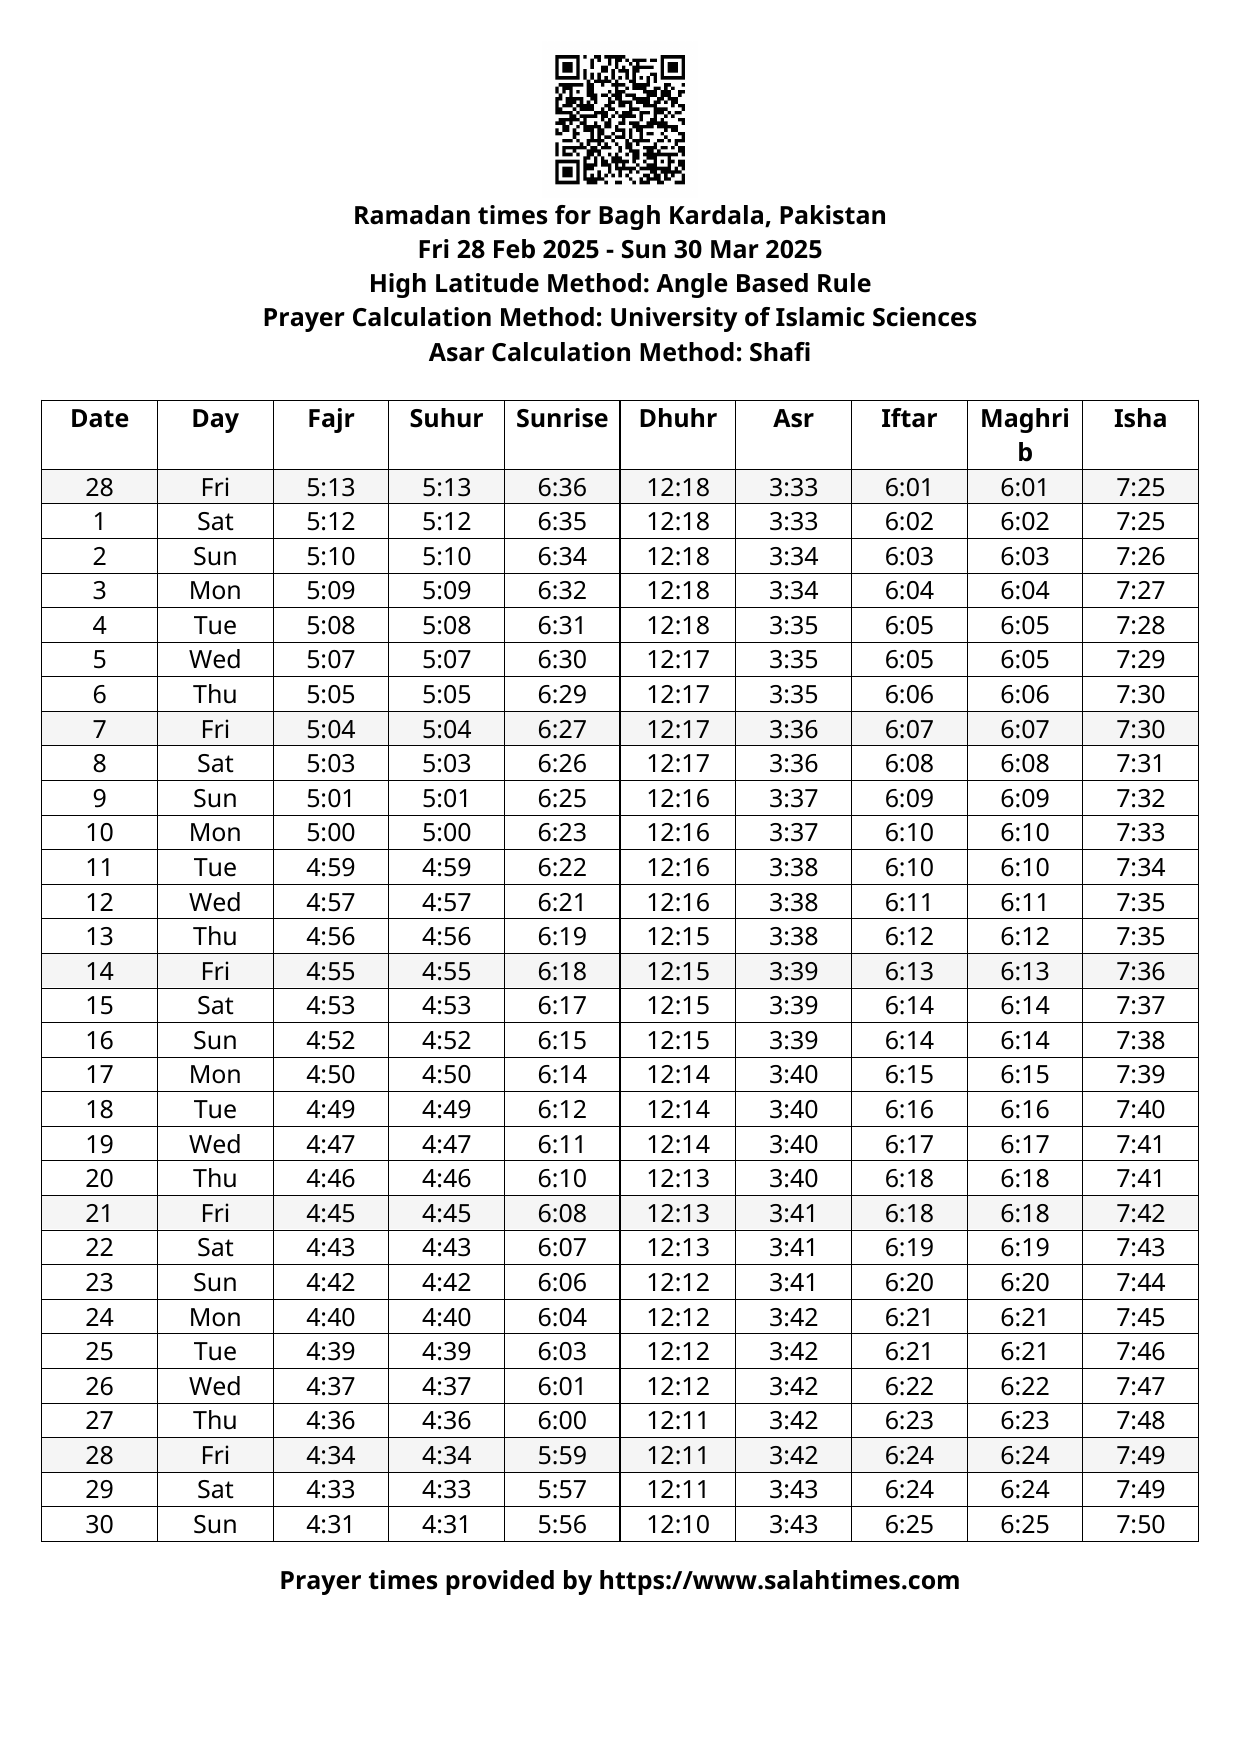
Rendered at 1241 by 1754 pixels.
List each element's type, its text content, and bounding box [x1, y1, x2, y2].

table_cell Tue [158, 850, 273, 884]
table_cell 17 [42, 1058, 157, 1091]
table_cell Mon [158, 1058, 273, 1091]
table_cell 28 [42, 470, 157, 503]
table_cell 6:27 [505, 712, 619, 745]
table_cell 12:14 [621, 1092, 735, 1126]
table_cell 6:04 [852, 574, 967, 607]
table_cell Wed [158, 1127, 273, 1160]
table_cell Fri [158, 1196, 273, 1229]
table_cell 12:16 [621, 816, 735, 849]
table_cell 27 [42, 1404, 157, 1437]
table_cell 5:00 [389, 816, 504, 849]
text Fri 28 Feb 2025 - Sun 30 Mar 2025 [42, 232, 1198, 266]
table_cell 6:22 [852, 1369, 967, 1402]
table_cell 7:27 [1083, 574, 1198, 607]
table_cell 3:33 [736, 504, 851, 538]
table_cell Sat [158, 1231, 273, 1264]
table_cell 12:12 [621, 1369, 735, 1402]
table_cell 7:32 [1083, 781, 1198, 814]
table_cell 12:15 [621, 1023, 735, 1057]
table_cell 12:17 [621, 712, 735, 745]
table_cell 4:59 [389, 850, 504, 884]
text Prayer Calculation Method: University of Islamic Sciences [42, 300, 1198, 334]
table_cell 6:13 [852, 954, 967, 987]
table_cell 3:42 [736, 1438, 851, 1472]
table_cell Fri [158, 712, 273, 745]
table_cell 7:42 [1083, 1196, 1198, 1229]
table_cell 3:35 [736, 643, 851, 676]
table_cell 4:37 [389, 1369, 504, 1402]
table_cell 4:37 [274, 1369, 388, 1402]
table_cell 5:07 [389, 643, 504, 676]
table_cell 6:04 [505, 1300, 619, 1333]
table_cell 3:40 [736, 1058, 851, 1091]
table_cell 6:10 [505, 1161, 619, 1195]
table_cell 6:02 [968, 504, 1082, 538]
table_cell 7:43 [1083, 1231, 1198, 1264]
table_cell 4:52 [389, 1023, 504, 1057]
table_cell 5:01 [274, 781, 388, 814]
table_header Iftar [852, 401, 967, 469]
table_cell 12:12 [621, 1265, 735, 1299]
table_cell 6:09 [852, 781, 967, 814]
table_cell 4:33 [389, 1473, 504, 1506]
table_cell 7:28 [1083, 608, 1198, 642]
table_cell 6:20 [852, 1265, 967, 1299]
table_cell Sat [158, 989, 273, 1022]
table_cell 6:05 [968, 643, 1082, 676]
text High Latitude Method: Angle Based Rule [42, 266, 1198, 300]
table_header Fajr [274, 401, 388, 469]
table_cell 6:21 [852, 1300, 967, 1333]
table_cell 6:35 [505, 504, 619, 538]
table_cell 7:29 [1083, 643, 1198, 676]
table_cell 6:12 [505, 1092, 619, 1126]
table_cell 6:00 [505, 1404, 619, 1437]
table_cell 3:39 [736, 989, 851, 1022]
table_cell 6:23 [968, 1404, 1082, 1437]
table_cell 12:13 [621, 1161, 735, 1195]
table_cell 6:19 [505, 919, 619, 953]
table_cell 12:17 [621, 746, 735, 780]
table_cell 5:00 [274, 816, 388, 849]
table_cell 25 [42, 1334, 157, 1368]
table_cell 5:03 [389, 746, 504, 780]
table_cell 12:17 [621, 677, 735, 711]
table_cell 6:18 [505, 954, 619, 987]
table_cell 12:18 [621, 470, 735, 503]
table_cell 5:13 [274, 470, 388, 503]
table_cell 7:50 [1083, 1507, 1198, 1541]
table_cell Tue [158, 1334, 273, 1368]
table_cell 7:25 [1083, 504, 1198, 538]
table_cell Sat [158, 746, 273, 780]
picture [542, 41, 699, 198]
table_cell 3 [42, 574, 157, 607]
table_cell 6:15 [968, 1058, 1082, 1091]
table_cell 6:08 [968, 746, 1082, 780]
table_cell 24 [42, 1300, 157, 1333]
table_cell 4:50 [389, 1058, 504, 1091]
table_cell 1 [42, 504, 157, 538]
table_header Sunrise [505, 401, 619, 469]
table_cell 4:50 [274, 1058, 388, 1091]
table_cell 4:49 [389, 1092, 504, 1126]
table_cell 15 [42, 989, 157, 1022]
table_cell 5:05 [274, 677, 388, 711]
table_cell 7:36 [1083, 954, 1198, 987]
table_cell 6:07 [852, 712, 967, 745]
table_cell 4:56 [274, 919, 388, 953]
table_cell 6:10 [968, 850, 1082, 884]
table_cell 6:26 [505, 746, 619, 780]
table_cell 3:40 [736, 1161, 851, 1195]
table_cell 7:45 [1083, 1300, 1198, 1333]
table_cell 6:19 [968, 1231, 1082, 1264]
table_cell 20 [42, 1161, 157, 1195]
table_cell 6:12 [852, 919, 967, 953]
table_header Date [42, 401, 157, 469]
table_cell 3:43 [736, 1473, 851, 1506]
table_cell 3:41 [736, 1231, 851, 1264]
table_cell 4 [42, 608, 157, 642]
table_cell 16 [42, 1023, 157, 1057]
table_cell Sun [158, 1507, 273, 1541]
table_cell 8 [42, 746, 157, 780]
table_cell 3:42 [736, 1300, 851, 1333]
table_cell Thu [158, 677, 273, 711]
table_cell 4:43 [274, 1231, 388, 1264]
table_cell 6:16 [968, 1092, 1082, 1126]
table_cell 6:36 [505, 470, 619, 503]
table_cell 6:11 [968, 885, 1082, 918]
table_cell 5:12 [389, 504, 504, 538]
table_cell 5:04 [389, 712, 504, 745]
table_cell 4:42 [274, 1265, 388, 1299]
table_cell 6:16 [852, 1092, 967, 1126]
table_cell 7:35 [1083, 885, 1198, 918]
table_cell 4:53 [389, 989, 504, 1022]
table_cell 6:06 [968, 677, 1082, 711]
table_cell 4:55 [389, 954, 504, 987]
table_cell 6:22 [505, 850, 619, 884]
table_cell 23 [42, 1265, 157, 1299]
table_cell Thu [158, 919, 273, 953]
table_cell 3:34 [736, 539, 851, 572]
table_cell 6:25 [852, 1507, 967, 1541]
table_cell 3:43 [736, 1507, 851, 1541]
table_cell 4:40 [274, 1300, 388, 1333]
table_header Dhuhr [621, 401, 735, 469]
table_cell 9 [42, 781, 157, 814]
table_cell Sun [158, 781, 273, 814]
table_cell 12:13 [621, 1231, 735, 1264]
table_cell Fri [158, 954, 273, 987]
table_cell 4:46 [389, 1161, 504, 1195]
table_cell 4:45 [274, 1196, 388, 1229]
table_cell 12:12 [621, 1300, 735, 1333]
table_cell 7:31 [1083, 746, 1198, 780]
table_cell 5:12 [274, 504, 388, 538]
table_cell 6:25 [968, 1507, 1082, 1541]
table_cell 3:35 [736, 608, 851, 642]
table_cell 2 [42, 539, 157, 572]
table_cell 29 [42, 1473, 157, 1506]
table_cell 3:38 [736, 919, 851, 953]
table_cell 5:09 [389, 574, 504, 607]
table_cell 6:21 [968, 1334, 1082, 1368]
table_cell 6:14 [852, 1023, 967, 1057]
table_cell 5:03 [274, 746, 388, 780]
table_cell 7:30 [1083, 677, 1198, 711]
table_cell 6:18 [852, 1161, 967, 1195]
table_cell 5:13 [389, 470, 504, 503]
table_cell Mon [158, 1300, 273, 1333]
table_cell 7:34 [1083, 850, 1198, 884]
table_cell Mon [158, 574, 273, 607]
table_cell 6:07 [968, 712, 1082, 745]
table_cell 5:07 [274, 643, 388, 676]
table_cell 3:41 [736, 1196, 851, 1229]
table_cell 3:35 [736, 677, 851, 711]
table_cell 4:55 [274, 954, 388, 987]
table_cell 6:06 [505, 1265, 619, 1299]
table_cell 3:42 [736, 1404, 851, 1437]
table_cell 12:14 [621, 1058, 735, 1091]
table_cell 4:49 [274, 1092, 388, 1126]
table_cell 7:41 [1083, 1127, 1198, 1160]
table_cell 6:06 [852, 677, 967, 711]
table_cell 7:46 [1083, 1334, 1198, 1368]
table_cell 6:24 [968, 1438, 1082, 1472]
table_cell 21 [42, 1196, 157, 1229]
table_cell 6:05 [968, 608, 1082, 642]
table_header Maghrib [968, 401, 1082, 469]
table_cell 6:14 [968, 989, 1082, 1022]
table_cell 6:31 [505, 608, 619, 642]
table_cell Tue [158, 1092, 273, 1126]
table_cell 7:41 [1083, 1161, 1198, 1195]
table_cell 3:40 [736, 1092, 851, 1126]
table_cell 3:38 [736, 850, 851, 884]
table_cell 6:03 [852, 539, 967, 572]
table_cell 7:49 [1083, 1473, 1198, 1506]
table_cell 11 [42, 850, 157, 884]
table_header Isha [1083, 401, 1198, 469]
table_cell 6:15 [852, 1058, 967, 1091]
table_cell 4:40 [389, 1300, 504, 1333]
table_cell 4:34 [274, 1438, 388, 1472]
table_cell 6:18 [968, 1196, 1082, 1229]
table_cell 4:47 [389, 1127, 504, 1160]
table_cell 7:25 [1083, 470, 1198, 503]
table_cell 3:33 [736, 470, 851, 503]
table_cell 14 [42, 954, 157, 987]
table_cell 4:31 [389, 1507, 504, 1541]
table_cell 6:24 [968, 1473, 1082, 1506]
table_cell 5:10 [389, 539, 504, 572]
table_cell 4:56 [389, 919, 504, 953]
table_cell Sun [158, 539, 273, 572]
table_cell 5:59 [505, 1438, 619, 1472]
table_cell 4:39 [389, 1334, 504, 1368]
table_cell 12:18 [621, 539, 735, 572]
table_cell 6:24 [852, 1438, 967, 1472]
table_cell 3:38 [736, 885, 851, 918]
table_cell 7:48 [1083, 1404, 1198, 1437]
table_cell 6:05 [852, 608, 967, 642]
table_cell 6:18 [852, 1196, 967, 1229]
table_cell 6:10 [968, 816, 1082, 849]
table_cell 4:43 [389, 1231, 504, 1264]
table_cell 12:15 [621, 954, 735, 987]
table_cell 6:32 [505, 574, 619, 607]
table_cell 12:11 [621, 1438, 735, 1472]
table_cell 3:36 [736, 712, 851, 745]
table_cell 6:17 [852, 1127, 967, 1160]
table_cell 13 [42, 919, 157, 953]
table_cell 4:36 [389, 1404, 504, 1437]
table_cell 12:16 [621, 781, 735, 814]
table_cell 6:21 [505, 885, 619, 918]
table_cell 12:18 [621, 574, 735, 607]
table_cell 4:36 [274, 1404, 388, 1437]
table_cell 12:11 [621, 1473, 735, 1506]
table_cell 4:45 [389, 1196, 504, 1229]
table_cell 6:03 [505, 1334, 619, 1368]
table_cell 4:33 [274, 1473, 388, 1506]
table_cell Wed [158, 885, 273, 918]
table_cell 6:02 [852, 504, 967, 538]
table_cell 3:39 [736, 1023, 851, 1057]
table_cell 28 [42, 1438, 157, 1472]
table_cell 4:57 [274, 885, 388, 918]
table_cell 4:34 [389, 1438, 504, 1472]
table_cell 4:59 [274, 850, 388, 884]
table_cell 7:26 [1083, 539, 1198, 572]
table_cell 7 [42, 712, 157, 745]
table_cell 7:38 [1083, 1023, 1198, 1057]
table_cell 7:33 [1083, 816, 1198, 849]
text Ramadan times for Bagh Kardala, Pakistan [42, 198, 1198, 232]
table_cell 6:29 [505, 677, 619, 711]
table_cell 12:16 [621, 850, 735, 884]
table_cell 5:01 [389, 781, 504, 814]
table_cell 6:25 [505, 781, 619, 814]
table_cell 6:01 [505, 1369, 619, 1402]
table_cell 4:52 [274, 1023, 388, 1057]
table_cell 6:23 [852, 1404, 967, 1437]
table_cell 12:17 [621, 643, 735, 676]
table_cell 6:12 [968, 919, 1082, 953]
table_cell 4:46 [274, 1161, 388, 1195]
table_cell Fri [158, 1438, 273, 1472]
table_cell 6 [42, 677, 157, 711]
table_cell Sat [158, 504, 273, 538]
table_cell 12:15 [621, 919, 735, 953]
table_cell 6:24 [852, 1473, 967, 1506]
table_header Day [158, 401, 273, 469]
table_cell 12 [42, 885, 157, 918]
table_cell Wed [158, 643, 273, 676]
table_cell 6:13 [968, 954, 1082, 987]
table_cell 7:47 [1083, 1369, 1198, 1402]
table_cell 6:05 [852, 643, 967, 676]
table_cell 4:39 [274, 1334, 388, 1368]
table_cell 6:10 [852, 816, 967, 849]
table_cell 6:34 [505, 539, 619, 572]
table_cell 6:01 [852, 470, 967, 503]
table_cell 12:16 [621, 885, 735, 918]
table_cell 7:40 [1083, 1092, 1198, 1126]
table_cell 5:08 [389, 608, 504, 642]
table_cell Sun [158, 1265, 273, 1299]
table_cell 12:13 [621, 1196, 735, 1229]
table_cell 4:31 [274, 1507, 388, 1541]
table_cell 7:30 [1083, 712, 1198, 745]
table_cell 3:34 [736, 574, 851, 607]
table_cell 6:10 [852, 850, 967, 884]
table_cell 12:12 [621, 1334, 735, 1368]
table_cell 10 [42, 816, 157, 849]
table_cell 6:08 [505, 1196, 619, 1229]
table_cell 4:47 [274, 1127, 388, 1160]
table_cell 22 [42, 1231, 157, 1264]
table_cell 6:21 [968, 1300, 1082, 1333]
text Prayer times provided by https://www.salahtimes.com [42, 1563, 1198, 1597]
table_cell 6:19 [852, 1231, 967, 1264]
table_cell 6:11 [852, 885, 967, 918]
table_cell 3:42 [736, 1334, 851, 1368]
table_cell 7:39 [1083, 1058, 1198, 1091]
table_cell 5:05 [389, 677, 504, 711]
table_cell 7:35 [1083, 919, 1198, 953]
table_cell Sun [158, 1023, 273, 1057]
table_cell 4:53 [274, 989, 388, 1022]
table_cell 6:17 [505, 989, 619, 1022]
table_cell 6:03 [968, 539, 1082, 572]
table_cell 6:07 [505, 1231, 619, 1264]
table_cell 3:37 [736, 781, 851, 814]
table_cell 7:49 [1083, 1438, 1198, 1472]
table_cell 26 [42, 1369, 157, 1402]
table_cell Wed [158, 1369, 273, 1402]
table_cell Thu [158, 1161, 273, 1195]
table_cell Fri [158, 470, 273, 503]
table_cell 6:09 [968, 781, 1082, 814]
table_cell 12:10 [621, 1507, 735, 1541]
table_cell Thu [158, 1404, 273, 1437]
table_cell 7:44 [1083, 1265, 1198, 1299]
table_cell 3:36 [736, 746, 851, 780]
table_cell 6:22 [968, 1369, 1082, 1402]
table_cell 12:14 [621, 1127, 735, 1160]
table_cell 6:11 [505, 1127, 619, 1160]
table_header Asr [736, 401, 851, 469]
table_cell 3:40 [736, 1127, 851, 1160]
table_cell 6:04 [968, 574, 1082, 607]
table_cell 6:17 [968, 1127, 1082, 1160]
table_cell 19 [42, 1127, 157, 1160]
table_cell 6:30 [505, 643, 619, 676]
table_cell 6:20 [968, 1265, 1082, 1299]
table_cell 30 [42, 1507, 157, 1541]
table_cell 6:14 [505, 1058, 619, 1091]
table_cell 12:18 [621, 504, 735, 538]
table_cell 7:37 [1083, 989, 1198, 1022]
table_cell 6:08 [852, 746, 967, 780]
table_cell 5:57 [505, 1473, 619, 1506]
table_cell Mon [158, 816, 273, 849]
table_cell 5:10 [274, 539, 388, 572]
table_cell 4:42 [389, 1265, 504, 1299]
table_cell 5 [42, 643, 157, 676]
table_cell 6:21 [852, 1334, 967, 1368]
table_cell 3:41 [736, 1265, 851, 1299]
table_cell 6:01 [968, 470, 1082, 503]
table_cell 5:04 [274, 712, 388, 745]
table_cell 4:57 [389, 885, 504, 918]
table_cell 12:11 [621, 1404, 735, 1437]
table_cell 12:15 [621, 989, 735, 1022]
table_cell 6:14 [968, 1023, 1082, 1057]
table_cell 5:09 [274, 574, 388, 607]
table_cell 12:18 [621, 608, 735, 642]
table_cell 3:39 [736, 954, 851, 987]
table_cell 3:37 [736, 816, 851, 849]
table_cell 3:42 [736, 1369, 851, 1402]
table_cell 5:08 [274, 608, 388, 642]
table_cell 5:56 [505, 1507, 619, 1541]
table_cell 6:23 [505, 816, 619, 849]
table_cell 6:15 [505, 1023, 619, 1057]
table_header Suhur [389, 401, 504, 469]
table_cell 6:18 [968, 1161, 1082, 1195]
table_cell 18 [42, 1092, 157, 1126]
text Asar Calculation Method: Shafi [42, 334, 1198, 368]
table_cell 6:14 [852, 989, 967, 1022]
table_cell Tue [158, 608, 273, 642]
table_cell Sat [158, 1473, 273, 1506]
